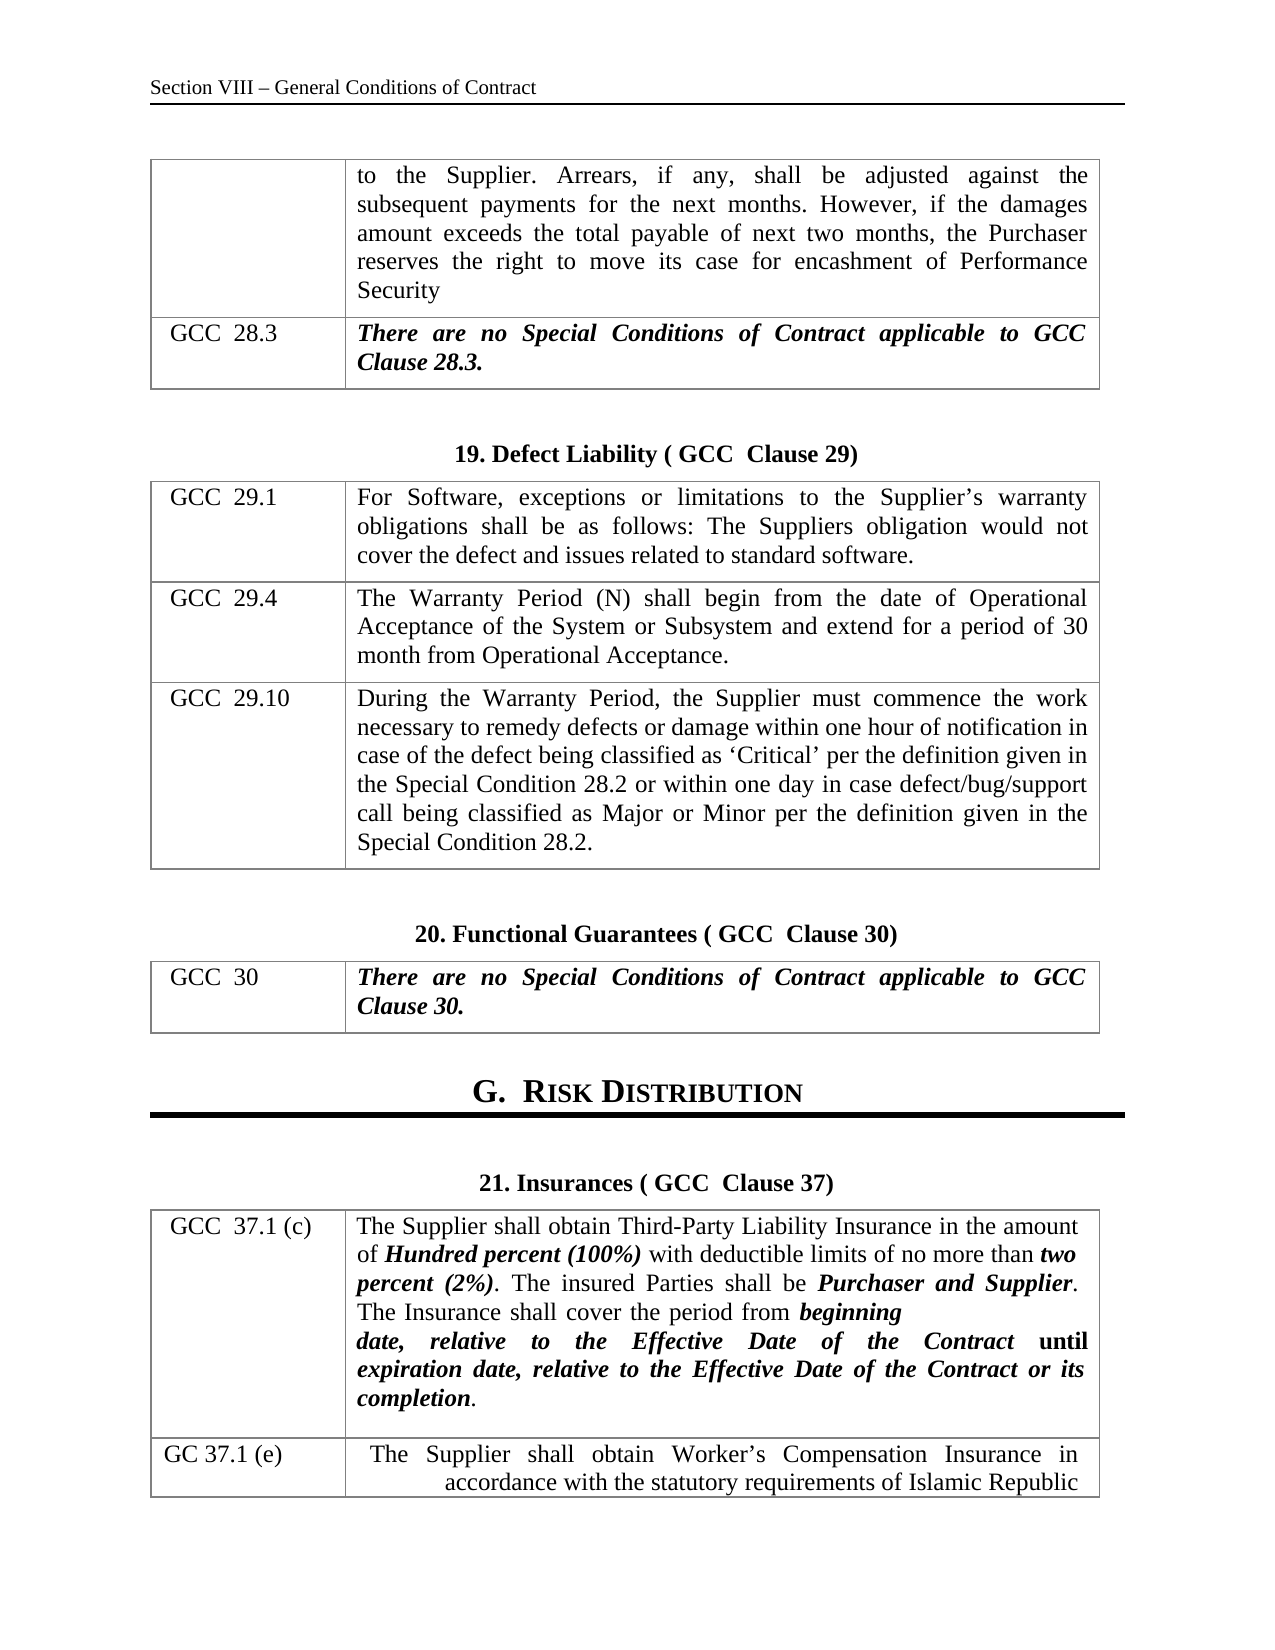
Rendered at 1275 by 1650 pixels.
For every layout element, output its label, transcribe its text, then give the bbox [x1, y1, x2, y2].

list Insurances ( GCC Clause 37) [187, 1168, 1125, 1197]
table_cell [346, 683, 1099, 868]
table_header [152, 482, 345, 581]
list Defect Liability ( GCC Clause 29) [187, 439, 1125, 468]
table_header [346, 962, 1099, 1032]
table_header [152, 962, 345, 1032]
list Functional Guarantees ( GCC Clause 30) [187, 919, 1125, 948]
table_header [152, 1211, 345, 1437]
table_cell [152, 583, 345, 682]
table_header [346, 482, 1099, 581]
text G. Risk Distribution [150, 1071, 1125, 1112]
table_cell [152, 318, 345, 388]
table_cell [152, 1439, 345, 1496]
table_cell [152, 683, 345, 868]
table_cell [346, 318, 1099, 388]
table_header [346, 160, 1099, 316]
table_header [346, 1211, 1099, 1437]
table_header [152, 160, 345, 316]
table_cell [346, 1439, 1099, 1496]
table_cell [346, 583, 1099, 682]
